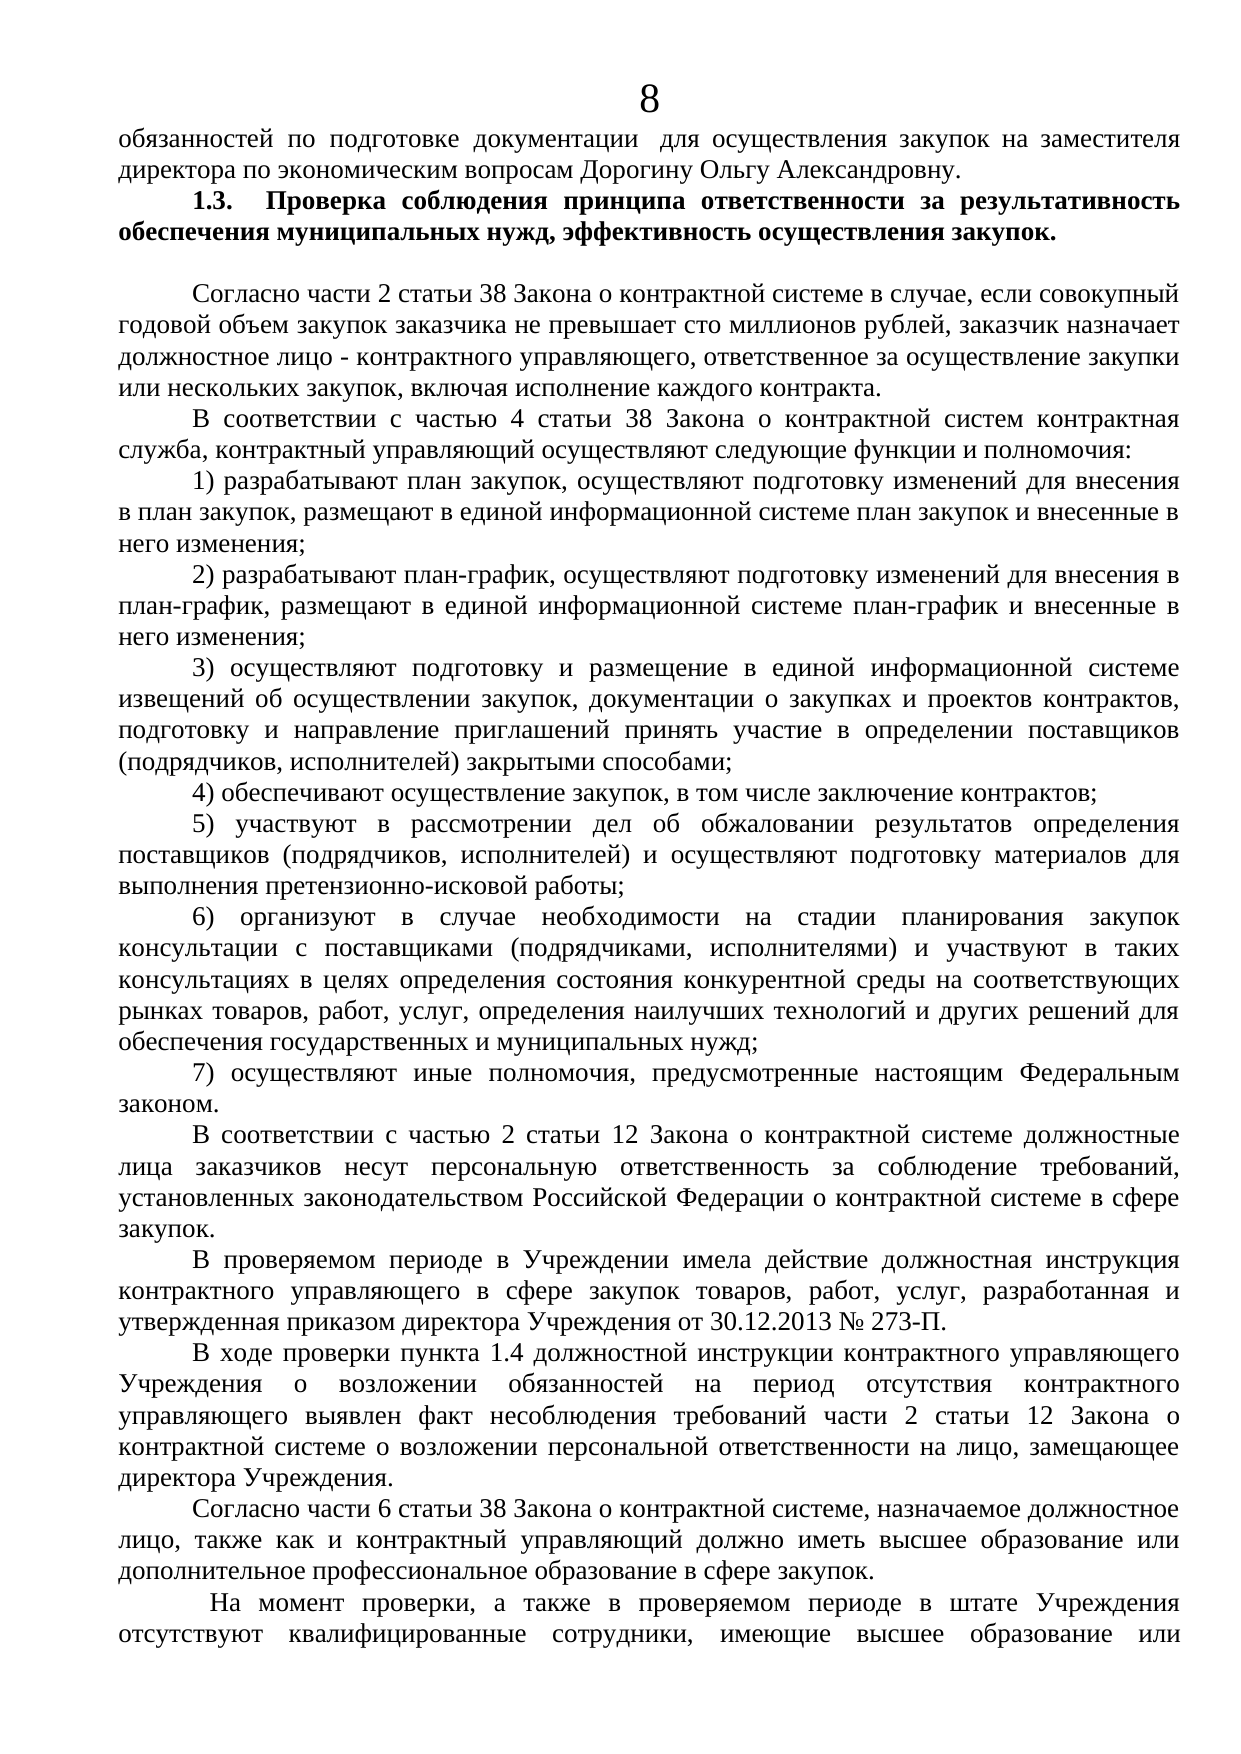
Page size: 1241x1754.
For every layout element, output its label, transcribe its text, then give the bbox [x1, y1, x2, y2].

text Согласно части 2 статьи 38 Закона о контрактной системе в случае, если совокупный годовой объем закупок заказчика не превышает сто миллионов рублей, заказчик назначает должностное лицо - контрактного управляющего, ответственное за осуществление закупки или нескольких закупок, включая исполнение каждого контракта. [118, 277, 1181, 402]
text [118, 122, 1181, 184]
text В соответствии с частью 2 статьи 12 Закона о контрактной системе должностные лица заказчиков несут персональную ответственность за соблюдение требований, установленных законодательством Российской Федерации о контрактной системе в сфере закупок. [118, 1118, 1181, 1243]
text Согласно части 6 статьи 38 Закона о контрактной системе, назначаемое должностное лицо, также как и контрактный управляющий должно иметь высшее образование или дополнительное профессиональное образование в сфере закупок. [118, 1492, 1181, 1586]
text 2) разрабатывают план-график, осуществляют подготовку изменений для внесения в план-график, размещают в единой информационной системе план-график и внесенные в него изменения; [118, 558, 1181, 651]
text 4) обеспечивают осуществление закупок, в том числе заключение контрактов; [118, 776, 1181, 807]
text 1) разрабатывают план закупок, осуществляют подготовку изменений для внесения в план закупок, размещают в единой информационной системе план закупок и внесенные в него изменения; [118, 464, 1181, 558]
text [118, 1586, 1181, 1648]
text 7) осуществляют иные полномочия, предусмотренные настоящим Федеральным законом. [118, 1056, 1181, 1118]
text 5) участвуют в рассмотрении дел об обжаловании результатов определения поставщиков (подрядчиков, исполнителей) и осуществляют подготовку материалов для выполнения претензионно-исковой работы; [118, 807, 1181, 900]
text В проверяемом периоде в Учреждении имела действие должностная инструкция контрактного управляющего в сфере закупок товаров, работ, услуг, разработанная и утвержденная приказом директора Учреждения от 30.12.2013 № 273-П. [118, 1243, 1181, 1336]
text 6) организуют в случае необходимости на стадии планирования закупок консультации с поставщиками (подрядчиками, исполнителями) и участвуют в таких консультациях в целях определения состояния конкурентной среды на соответствующих рынках товаров, работ, услуг, определения наилучших технологий и других решений для обеспечения государственных и муниципальных нужд; [118, 900, 1181, 1056]
list Проверка соблюдения принципа ответственности за результативность обеспечения муниципальных нужд, эффективность осуществления закупок. [118, 184, 1181, 246]
text 3) осуществляют подготовку и размещение в единой информационной системе извещений об осуществлении закупок, документации о закупках и проектов контрактов, подготовку и направление приглашений принять участие в определении поставщиков (подрядчиков, исполнителей) закрытыми способами; [118, 651, 1181, 776]
text В соответствии с частью 4 статьи 38 Закона о контрактной систем контрактная служба, контрактный управляющий осуществляют следующие функции и полномочия: [118, 402, 1181, 464]
text В ходе проверки пункта 1.4 должностной инструкции контрактного управляющего Учреждения о возложении обязанностей на период отсутствия контрактного управляющего выявлен факт несоблюдения требований части 2 статьи 12 Закона о контрактной системе о возложении персональной ответственности на лицо, замещающее директора Учреждения. [118, 1336, 1181, 1492]
